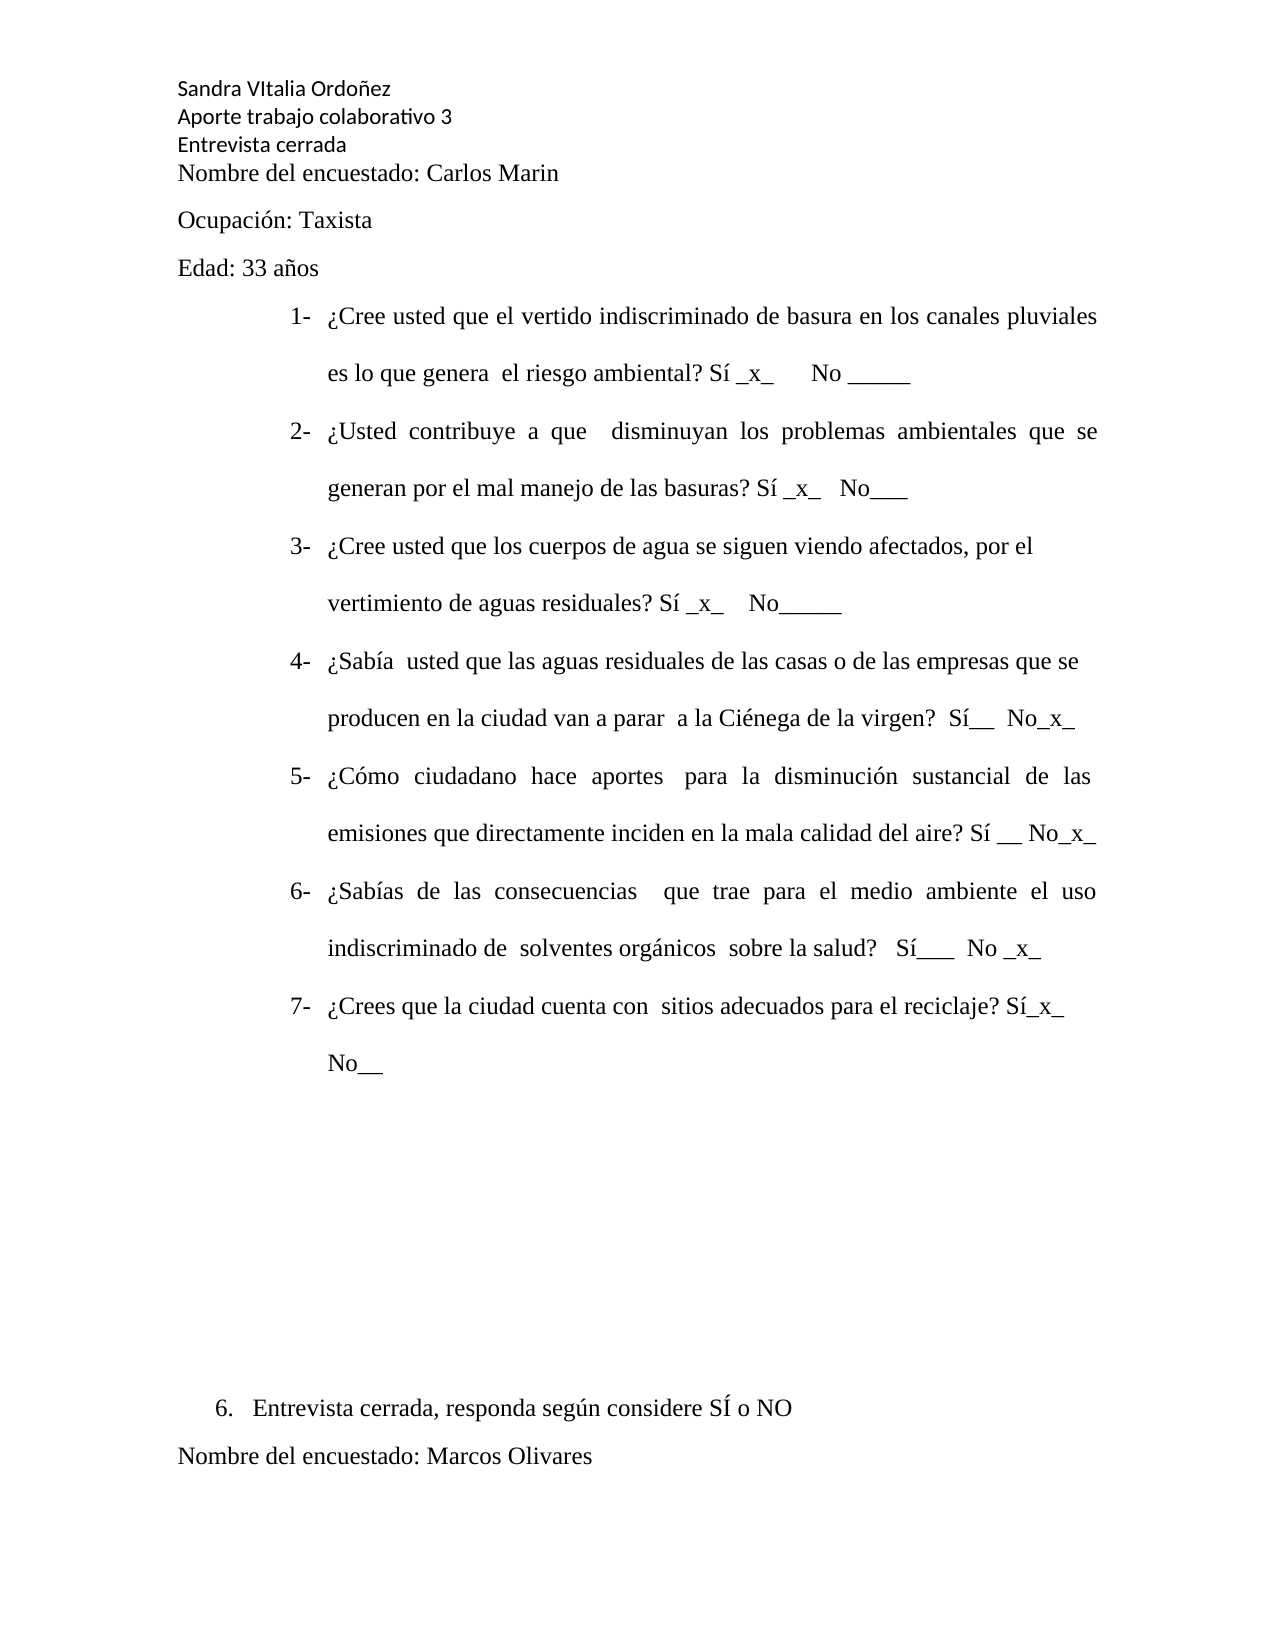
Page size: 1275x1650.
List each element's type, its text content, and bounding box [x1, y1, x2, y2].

list ¿Cree usted que los cuerpos de agua se siguen viendo afectados, por el vertimiento de aguas residuales? Sí _x_ No_____ [290, 531, 1098, 617]
list ¿Cómo ciudadano hace aportes para la disminución sustancial de las emisiones que directamente inciden en la mala calidad del aire? Sí __ No_x_ [290, 761, 1098, 847]
list ¿Sabía usted que las aguas residuales de las casas o de las empresas que se producen en la ciudad van a parar a la Ciénega de la virgen? Sí__ No_x_ [290, 646, 1098, 732]
list ¿Crees que la ciudad cuenta con sitios adecuados para el reciclaje? Sí_x_ No__ [290, 991, 1098, 1077]
text Ocupación: Taxista [177, 206, 1098, 234]
list ¿Cree usted que el vertido indiscriminado de basura en los canales pluviales es lo que genera el riesgo ambiental? Sí _x_ No _____ [290, 301, 1098, 387]
list ¿Usted contribuye a que disminuyan los problemas ambientales que se generan por el mal manejo de las basuras? Sí _x_ No___ [290, 416, 1098, 502]
text Nombre del encuestado: Marcos Olivares [177, 1441, 1098, 1470]
list Entrevista cerrada, responda según considere SÍ o NO [215, 1393, 1098, 1422]
text Nombre del encuestado: Carlos Marin [177, 158, 1098, 187]
text Edad: 33 años [177, 253, 1098, 282]
list ¿Sabías de las consecuencias que trae para el medio ambiente el uso indiscriminado de solventes orgánicos sobre la salud? Sí___ No _x_ [290, 876, 1098, 962]
